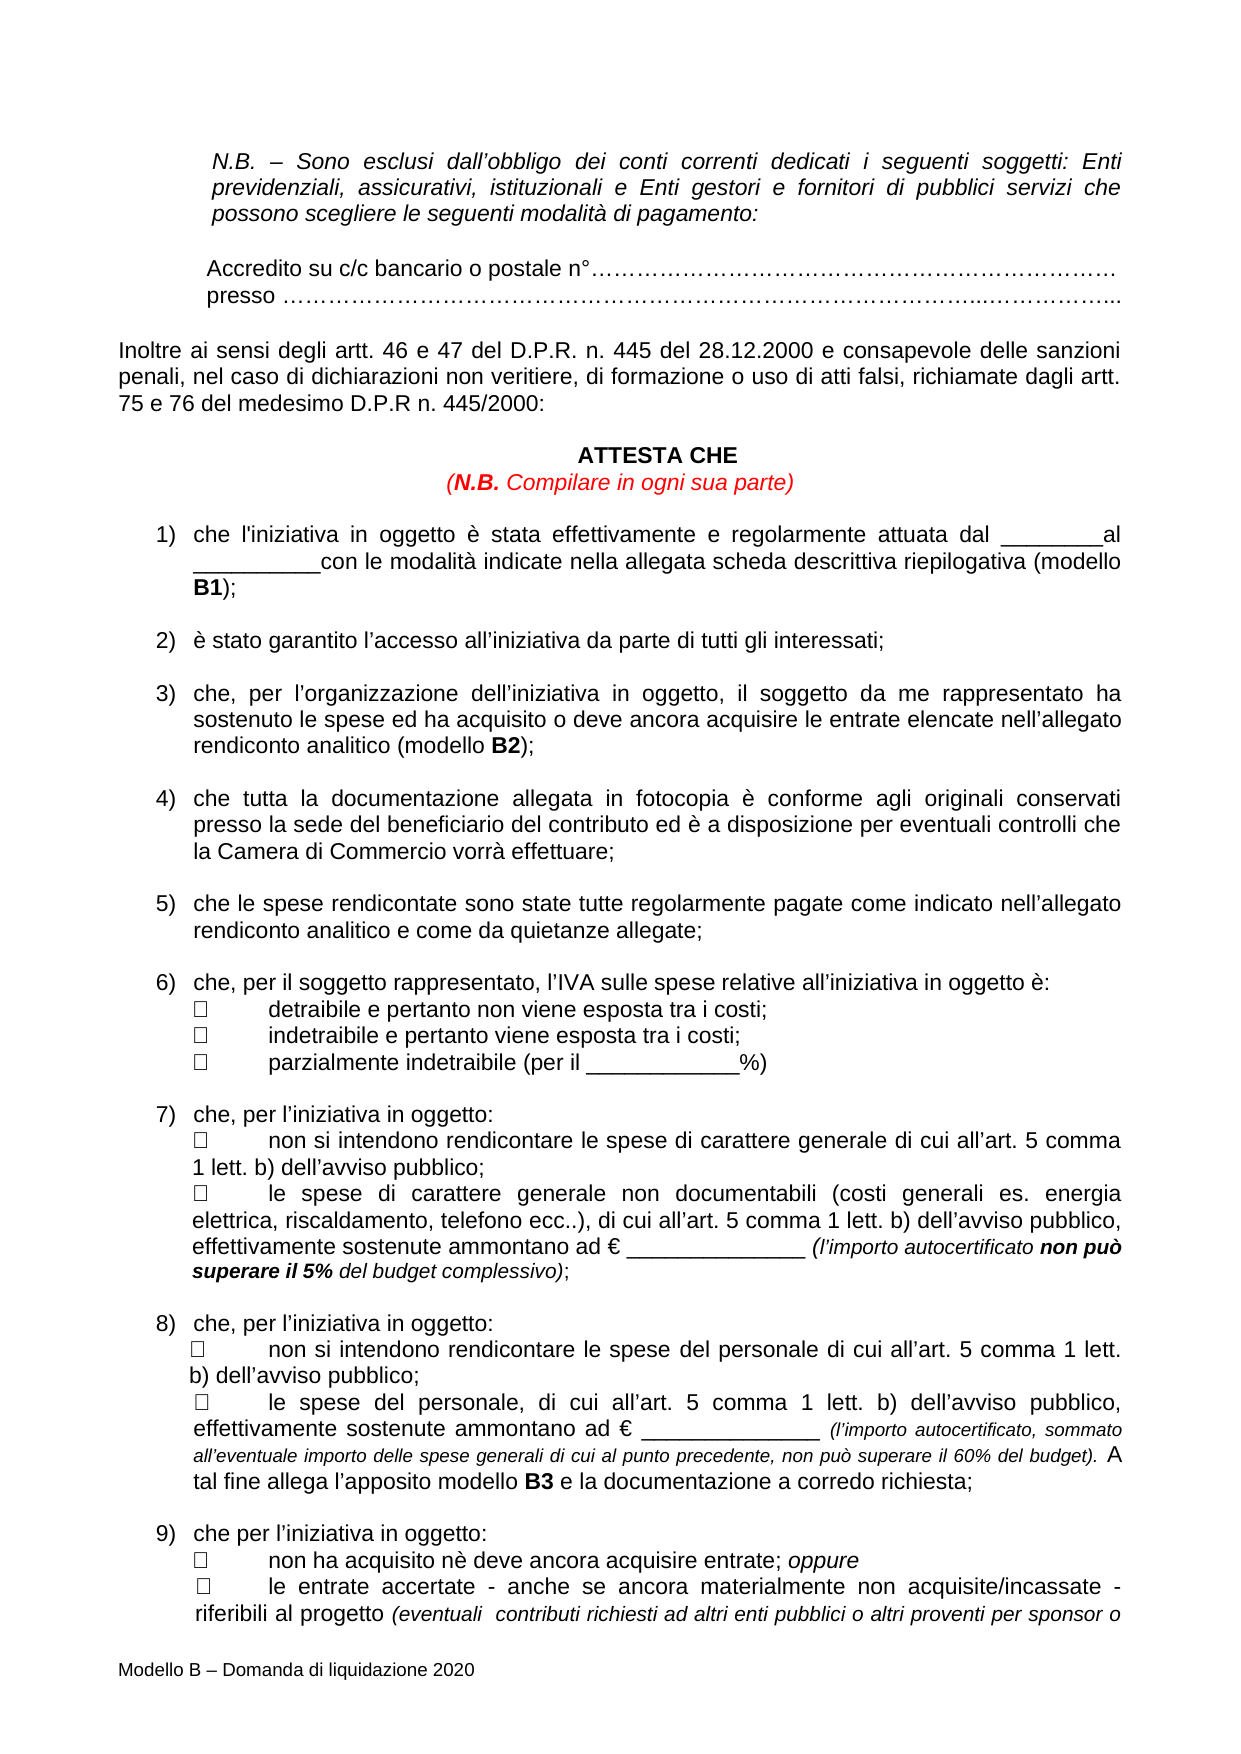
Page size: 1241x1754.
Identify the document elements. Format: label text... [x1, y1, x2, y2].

list che l'iniziativa in oggetto è stata effettivamente e regolarmente attuata dal ________al __________con le modalità indicate nella allegata scheda descrittiva riepilogativa (modello B1); [156, 521, 1122, 600]
list che, per il soggetto rappresentato, l’IVA sulle spese relative all’iniziativa in oggetto è: [156, 969, 1122, 996]
text N.B. – Sono esclusi dall’obbligo dei conti correnti dedicati i seguenti soggetti: Enti previdenziali, assicurativi, istituzionali e Enti gestori e fornitori di pubblici servizi che possono scegliere le seguenti modalità di pagamento: [212, 148, 1122, 227]
text (N.B. Compilare in ogni sua parte) [118, 469, 1122, 495]
text  indetraibile e pertanto viene esposta tra i costi; [192, 1022, 1122, 1048]
text Inoltre ai sensi degli artt. 46 e 47 del D.P.R. n. 445 del 28.12.2000 e consapevole delle sanzioni penali, nel caso di dichiarazioni non veritiere, di formazione o uso di atti falsi, richiamate dagli artt. 75 e 76 del medesimo D.P.R n. 445/2000: [118, 337, 1122, 416]
text  parzialmente indetraibile (per il ____________%) [156, 1048, 1122, 1075]
list ATTESTA CHE [118, 442, 1122, 469]
text presso ………………………………………………………………………………...……………... [156, 282, 1122, 308]
list che per l’iniziativa in oggetto: [156, 1520, 1122, 1547]
list è stato garantito l’accesso all’iniziativa da parte di tutti gli interessati; [156, 627, 1122, 653]
list che, per l’iniziativa in oggetto: [156, 1309, 1122, 1336]
text  non si intendono rendicontare le spese del personale di cui all’art. 5 comma 1 lett. b) dell’avviso pubblico; [189, 1336, 1122, 1389]
text Accredito su c/c bancario o postale n°…………………………………………………………… [156, 255, 1122, 282]
list che, per l’organizzazione dell’iniziativa in oggetto, il soggetto da me rappresentato ha sostenuto le spese ed ha acquisito o deve ancora acquisire le entrate elencate nell’allegato rendiconto analitico (modello B2); [156, 679, 1122, 758]
list che tutta la documentazione allegata in fotocopia è conforme agli originali conservati presso la sede del beneficiario del contributo ed è a disposizione per eventuali controlli che la Camera di Commercio vorrà effettuare; [156, 785, 1122, 864]
text  le spese del personale, di cui all’art. 5 comma 1 lett. b) dell’avviso pubblico, effettivamente sostenute ammontano ad € ______________ (l’importo autocertificato, sommato all’eventuale importo delle spese generali di cui al punto precedente, non può superare il 60% del budget). A tal fine allega l’apposito modello B3 e la documentazione a corredo richiesta; [193, 1389, 1122, 1494]
text  non si intendono rendicontare le spese di carattere generale di cui all’art. 5 comma 1 lett. b) dell’avviso pubblico; [192, 1127, 1122, 1180]
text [195, 1573, 1122, 1626]
text  non ha acquisito nè deve ancora acquisire entrate; oppure [192, 1547, 1122, 1573]
text  le spese di carattere generale non documentabili (costi generali es. energia elettrica, riscaldamento, telefono ecc..), di cui all’art. 5 comma 1 lett. b) dell’avviso pubblico, effettivamente sostenute ammontano ad € ______________ (l’importo autocertificato non può superare il 5% del budget complessivo); [192, 1180, 1122, 1283]
text  detraibile e pertanto non viene esposta tra i costi; [192, 996, 1122, 1022]
list che le spese rendicontate sono state tutte regolarmente pagate come indicato nell’allegato rendiconto analitico e come da quietanze allegate; [156, 890, 1122, 943]
list che, per l’iniziativa in oggetto: [156, 1101, 1122, 1127]
